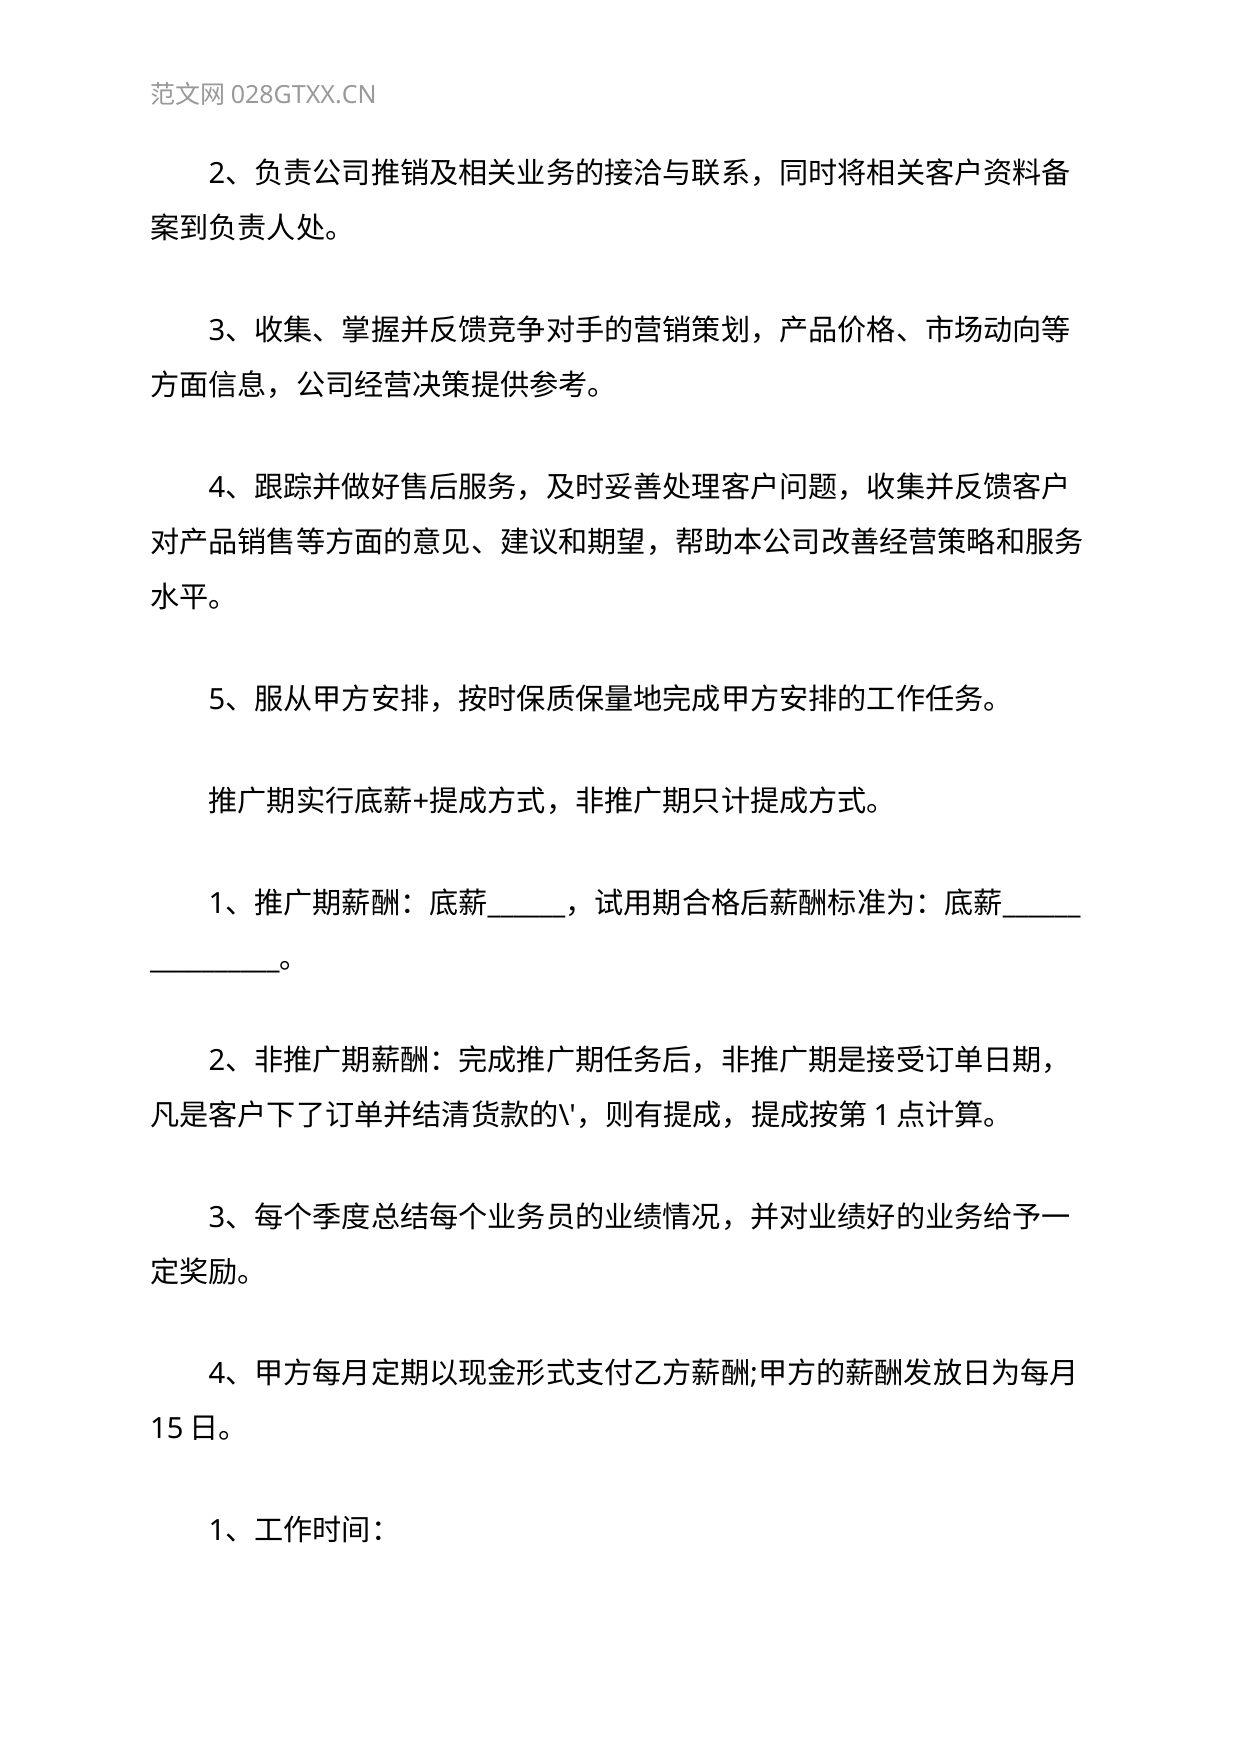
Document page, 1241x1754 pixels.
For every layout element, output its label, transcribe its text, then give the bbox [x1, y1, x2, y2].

text 4、甲方每月定期以现金形式支付乙方薪酬;甲方的薪酬发放日为每月15日。 [150, 1350, 1090, 1447]
text 2、非推广期薪酬：完成推广期任务后，非推广期是接受订单日期，凡是客户下了订单并结清货款的\'，则有提成，提成按第1点计算。 [150, 1036, 1090, 1133]
text 5、服从甲方安排，按时保质保量地完成甲方安排的工作任务。 [150, 675, 1090, 718]
text 推广期实行底薪+提成方式，非推广期只计提成方式。 [150, 777, 1090, 819]
text 1、推广期薪酬：底薪______，试用期合格后薪酬标准为：底薪________________。 [150, 879, 1090, 977]
text 1、工作时间： [150, 1507, 1090, 1549]
text 2、负责公司推销及相关业务的接洽与联系，同时将相关客户资料备案到负责人处。 [150, 150, 1090, 247]
text 3、每个季度总结每个业务员的业绩情况，并对业绩好的业务给予一定奖励。 [150, 1193, 1090, 1290]
text 4、跟踪并做好售后服务，及时妥善处理客户问题，收集并反馈客户对产品销售等方面的意见、建议和期望，帮助本公司改善经营策略和服务水平。 [150, 463, 1090, 616]
text 3、收集、掌握并反馈竞争对手的营销策划，产品价格、市场动向等方面信息，公司经营决策提供参考。 [150, 307, 1090, 404]
